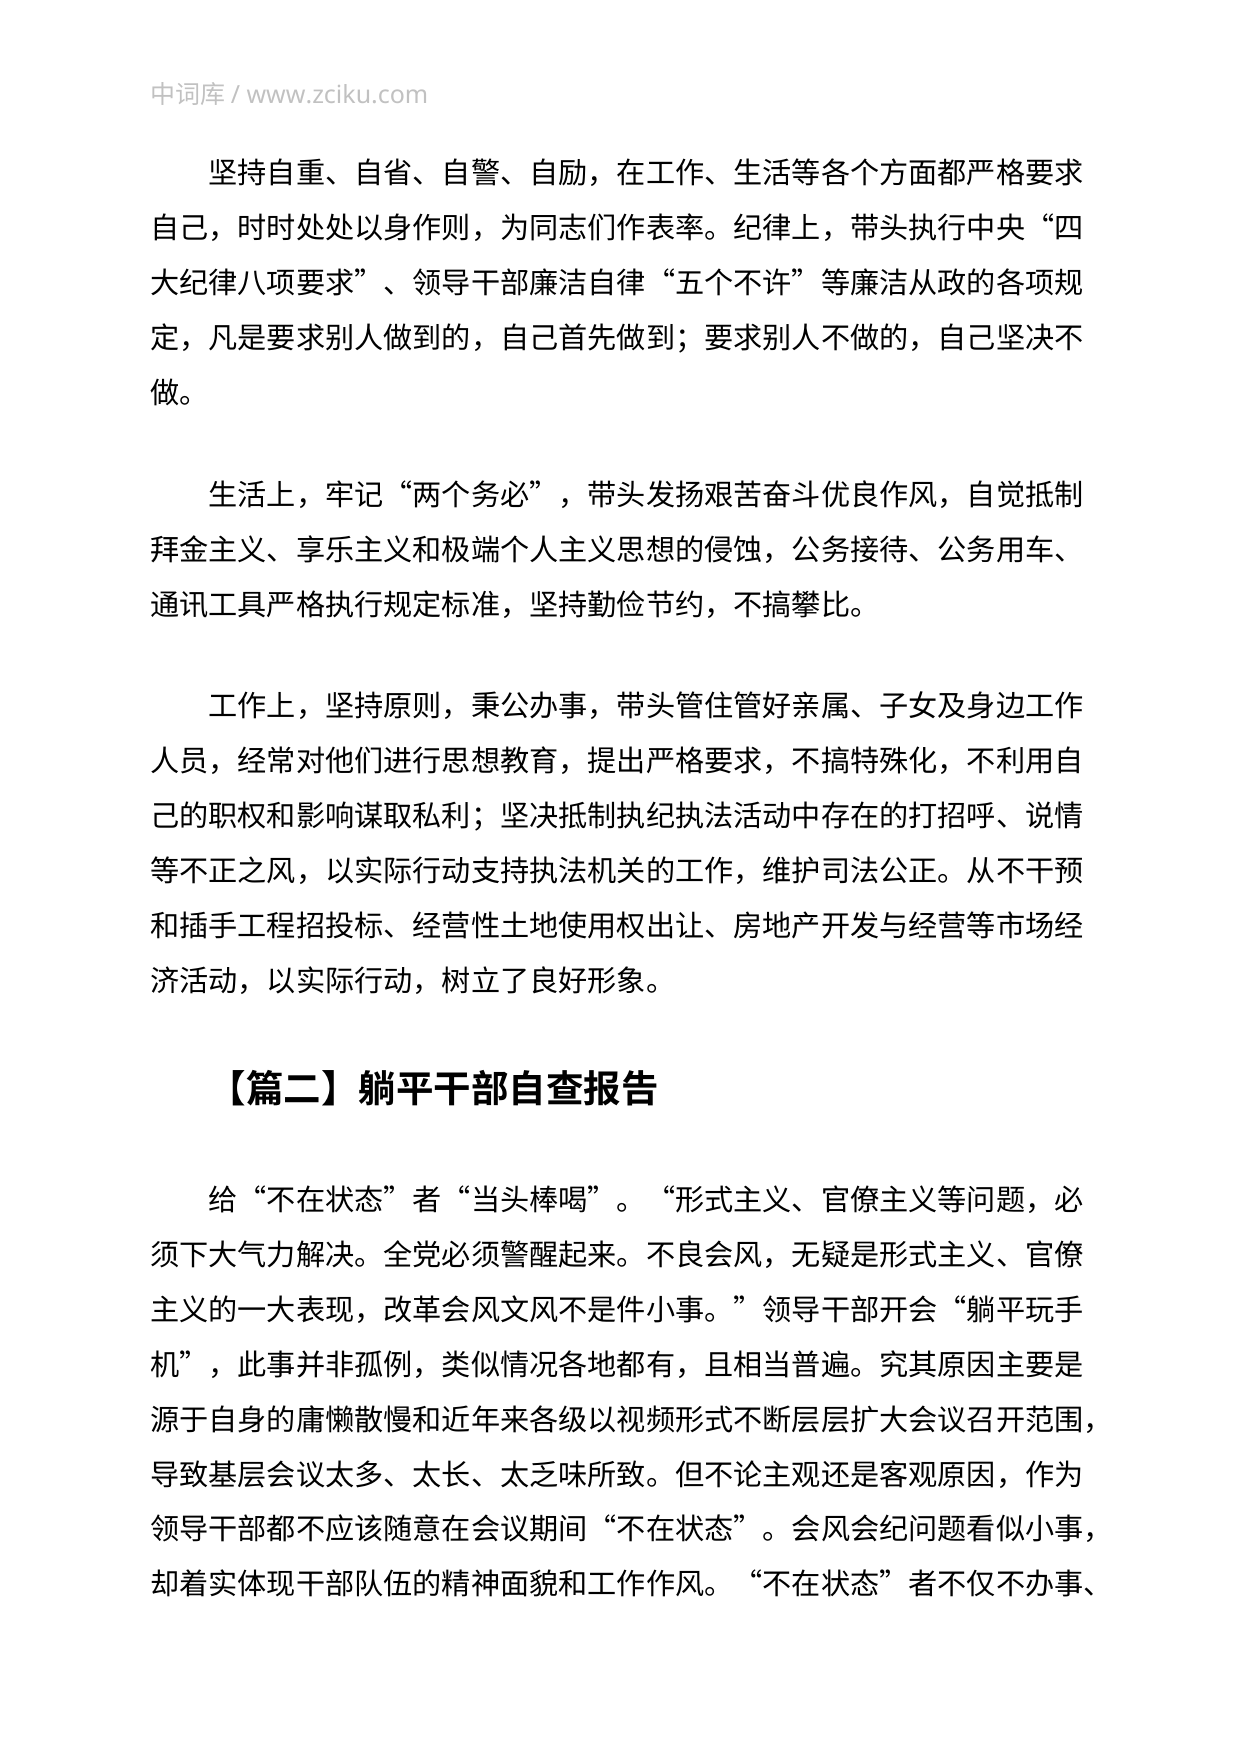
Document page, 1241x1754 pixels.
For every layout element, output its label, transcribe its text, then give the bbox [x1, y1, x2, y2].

text 【篇二】躺平干部自查报告 [150, 1059, 1090, 1113]
text 生活上，牢记“两个务必”，带头发扬艰苦奋斗优良作风，自觉抵制拜金主义、享乐主义和极端个人主义思想的侵蚀，公务接待、公务用车、通讯工具严格执行规定标准，坚持勤俭节约，不搞攀比。 [150, 471, 1090, 623]
text 坚持自重、自省、自警、自励，在工作、生活等各个方面都严格要求自己，时时处处以身作则，为同志们作表率。纪律上，带头执行中央“四大纪律八项要求”、领导干部廉洁自律“五个不许”等廉洁从政的各项规定，凡是要求别人做到的，自己首先做到；要求别人不做的，自己坚决不做。 [150, 150, 1090, 412]
text 工作上，坚持原则，秉公办事，带头管住管好亲属、子女及身边工作人员，经常对他们进行思想教育，提出严格要求，不搞特殊化，不利用自己的职权和影响谋取私利；坚决抵制执纪执法活动中存在的打招呼、说情等不正之风，以实际行动支持执法机关的工作，维护司法公正。从不干预和插手工程招投标、经营性土地使用权出让、房地产开发与经营等市场经济活动，以实际行动，树立了良好形象。 [150, 683, 1090, 1000]
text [150, 1177, 1090, 1603]
